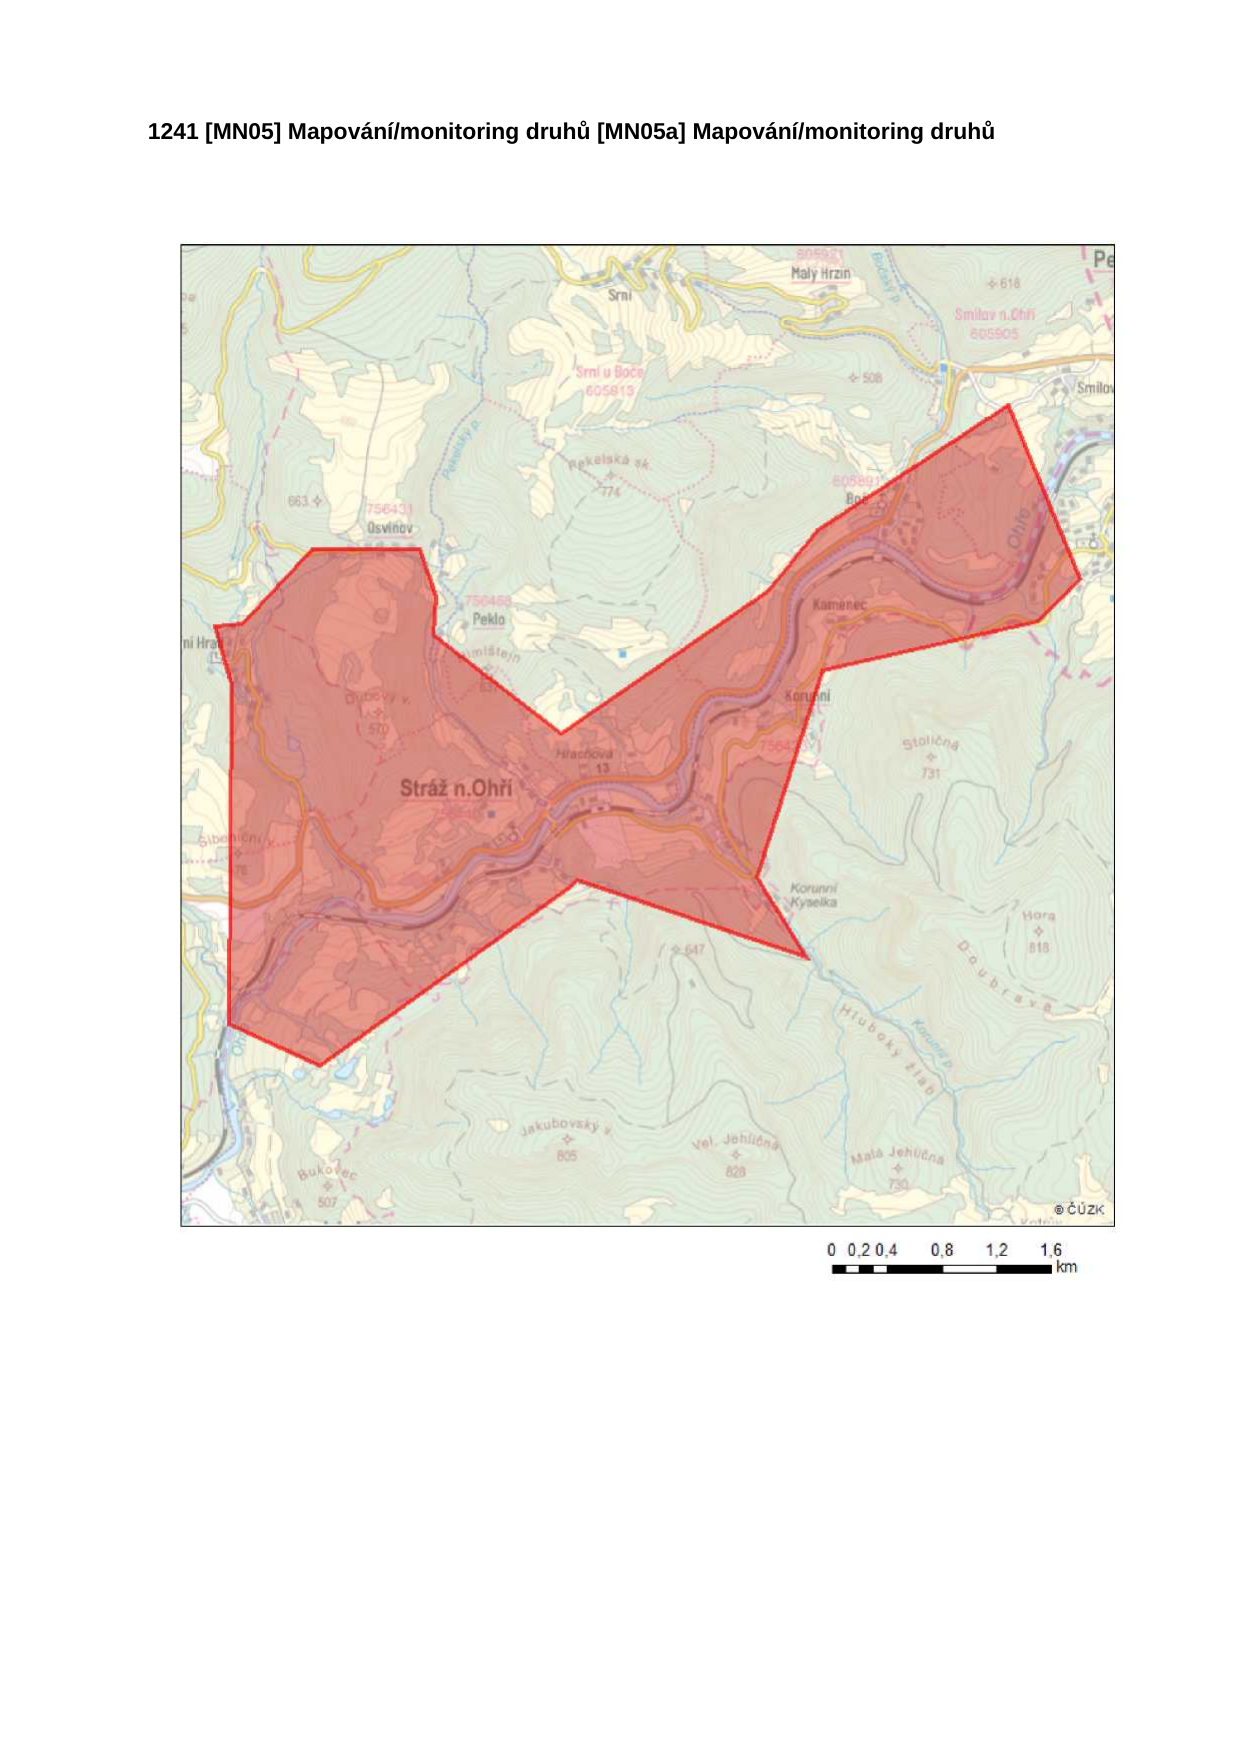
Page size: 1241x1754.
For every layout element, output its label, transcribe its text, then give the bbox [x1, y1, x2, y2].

picture [147, 144, 1151, 1563]
text 1241 [MN05] Mapování/monitoring druhů [MN05a] Mapování/monitoring druhů [148, 118, 1093, 144]
